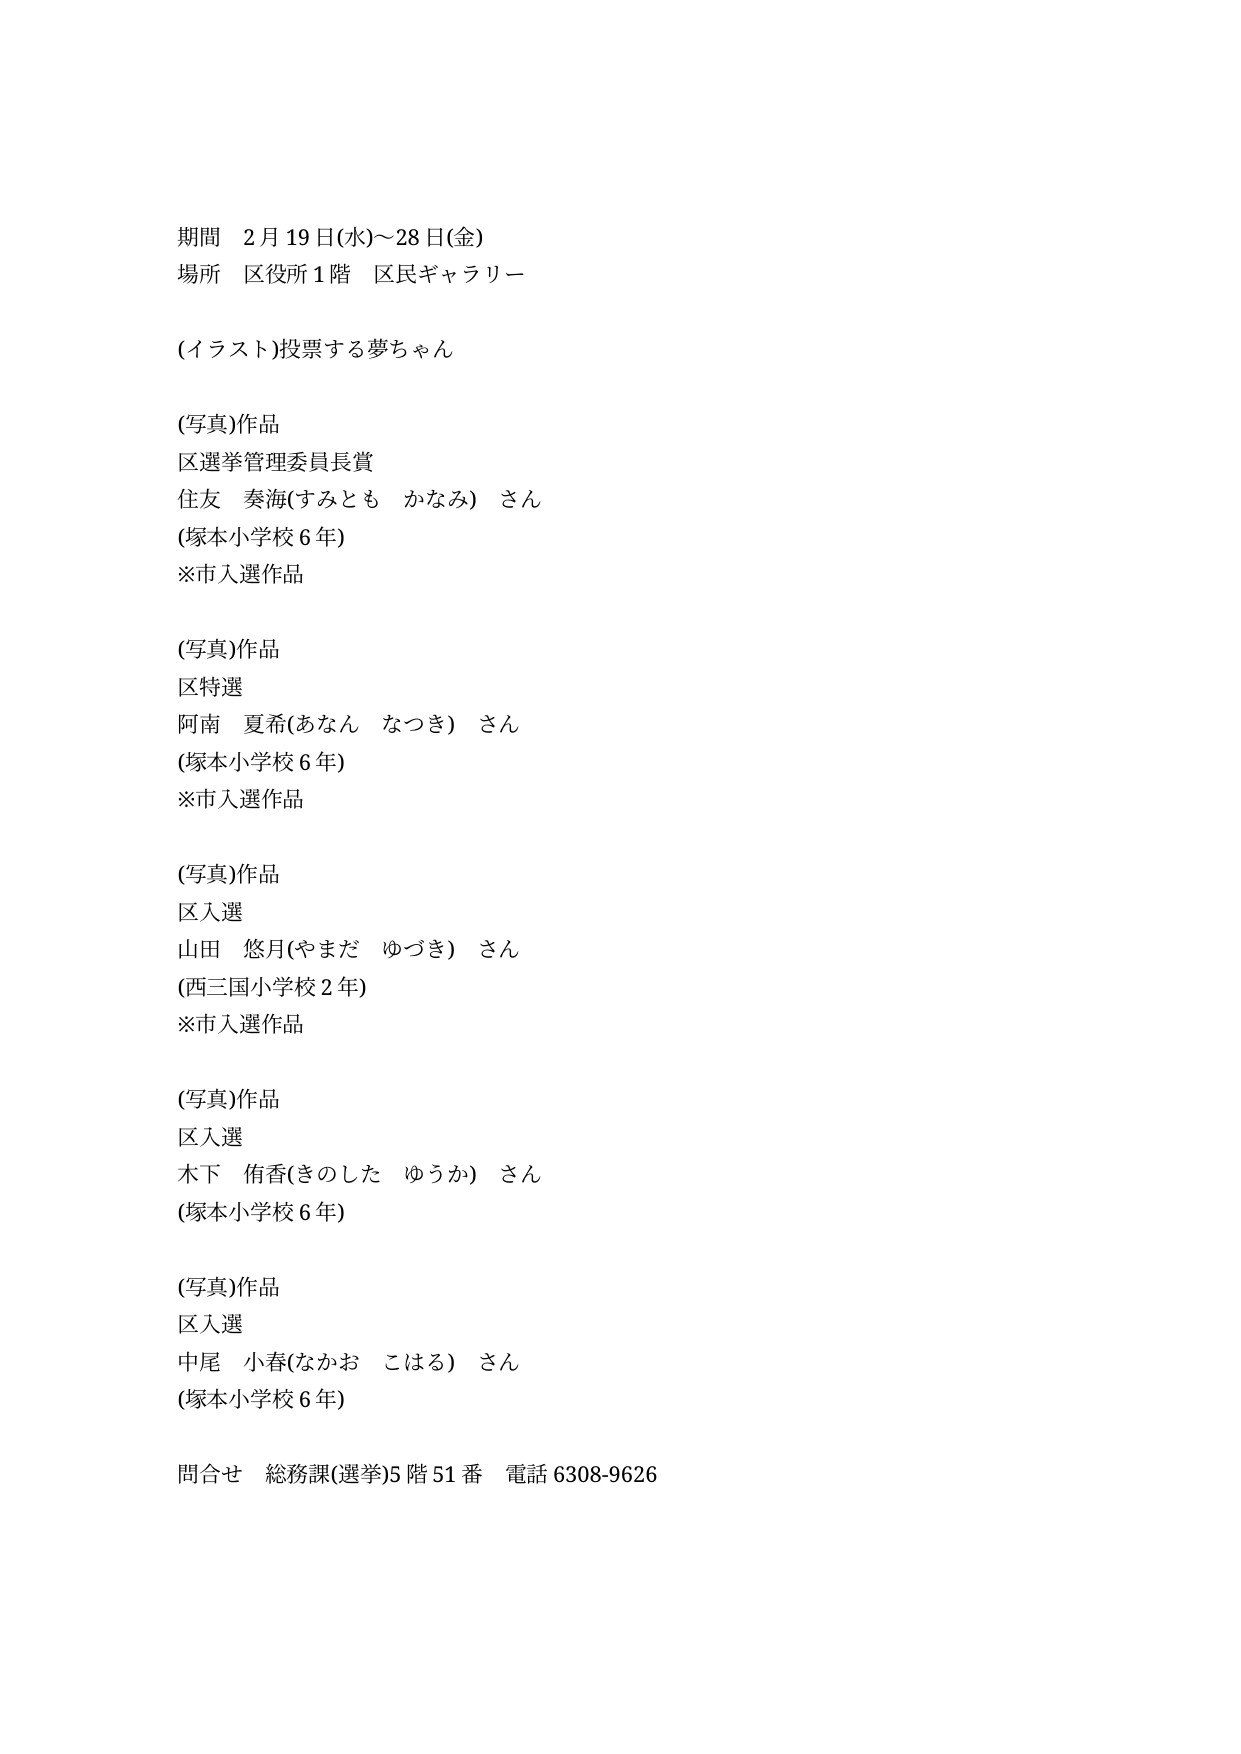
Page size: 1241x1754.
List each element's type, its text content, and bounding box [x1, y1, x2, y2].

text 山田 悠月(やまだ ゆづき) さん [177, 929, 1063, 967]
text 阿南 夏希(あなん なつき) さん [177, 704, 1063, 742]
text (塚本小学校6年) [177, 517, 1063, 554]
text ※市入選作品 [177, 779, 1063, 817]
text (西三国小学校2年) [177, 967, 1063, 1004]
text (写真)作品 [177, 629, 1063, 667]
text (写真)作品 [177, 1079, 1063, 1117]
text 区特選 [177, 667, 1063, 704]
text ※市入選作品 [177, 554, 1063, 592]
text 住友 奏海(すみとも かなみ) さん [177, 479, 1063, 517]
text (イラスト)投票する夢ちゃん [177, 329, 1063, 367]
text (塚本小学校6年) [177, 1192, 1063, 1229]
text (写真)作品 [177, 404, 1063, 442]
text (写真)作品 [177, 854, 1063, 892]
text 区入選 [177, 892, 1063, 929]
text ※市入選作品 [177, 1004, 1063, 1042]
text (写真)作品 [177, 1267, 1063, 1304]
text 区入選 [177, 1304, 1063, 1342]
text 中尾 小春(なかお こはる) さん [177, 1342, 1063, 1379]
text (塚本小学校6年) [177, 1379, 1063, 1417]
text 区入選 [177, 1117, 1063, 1154]
text 期間 2月19日(水)〜28日(金) [177, 217, 1063, 254]
text 問合せ 総務課(選挙)5階51番 電話6308-9626 [177, 1454, 1063, 1492]
text 木下 侑香(きのした ゆうか) さん [177, 1154, 1063, 1192]
text 区選挙管理委員長賞 [177, 442, 1063, 479]
text 場所 区役所1階 区民ギャラリー [177, 254, 1063, 292]
text (塚本小学校6年) [177, 742, 1063, 779]
